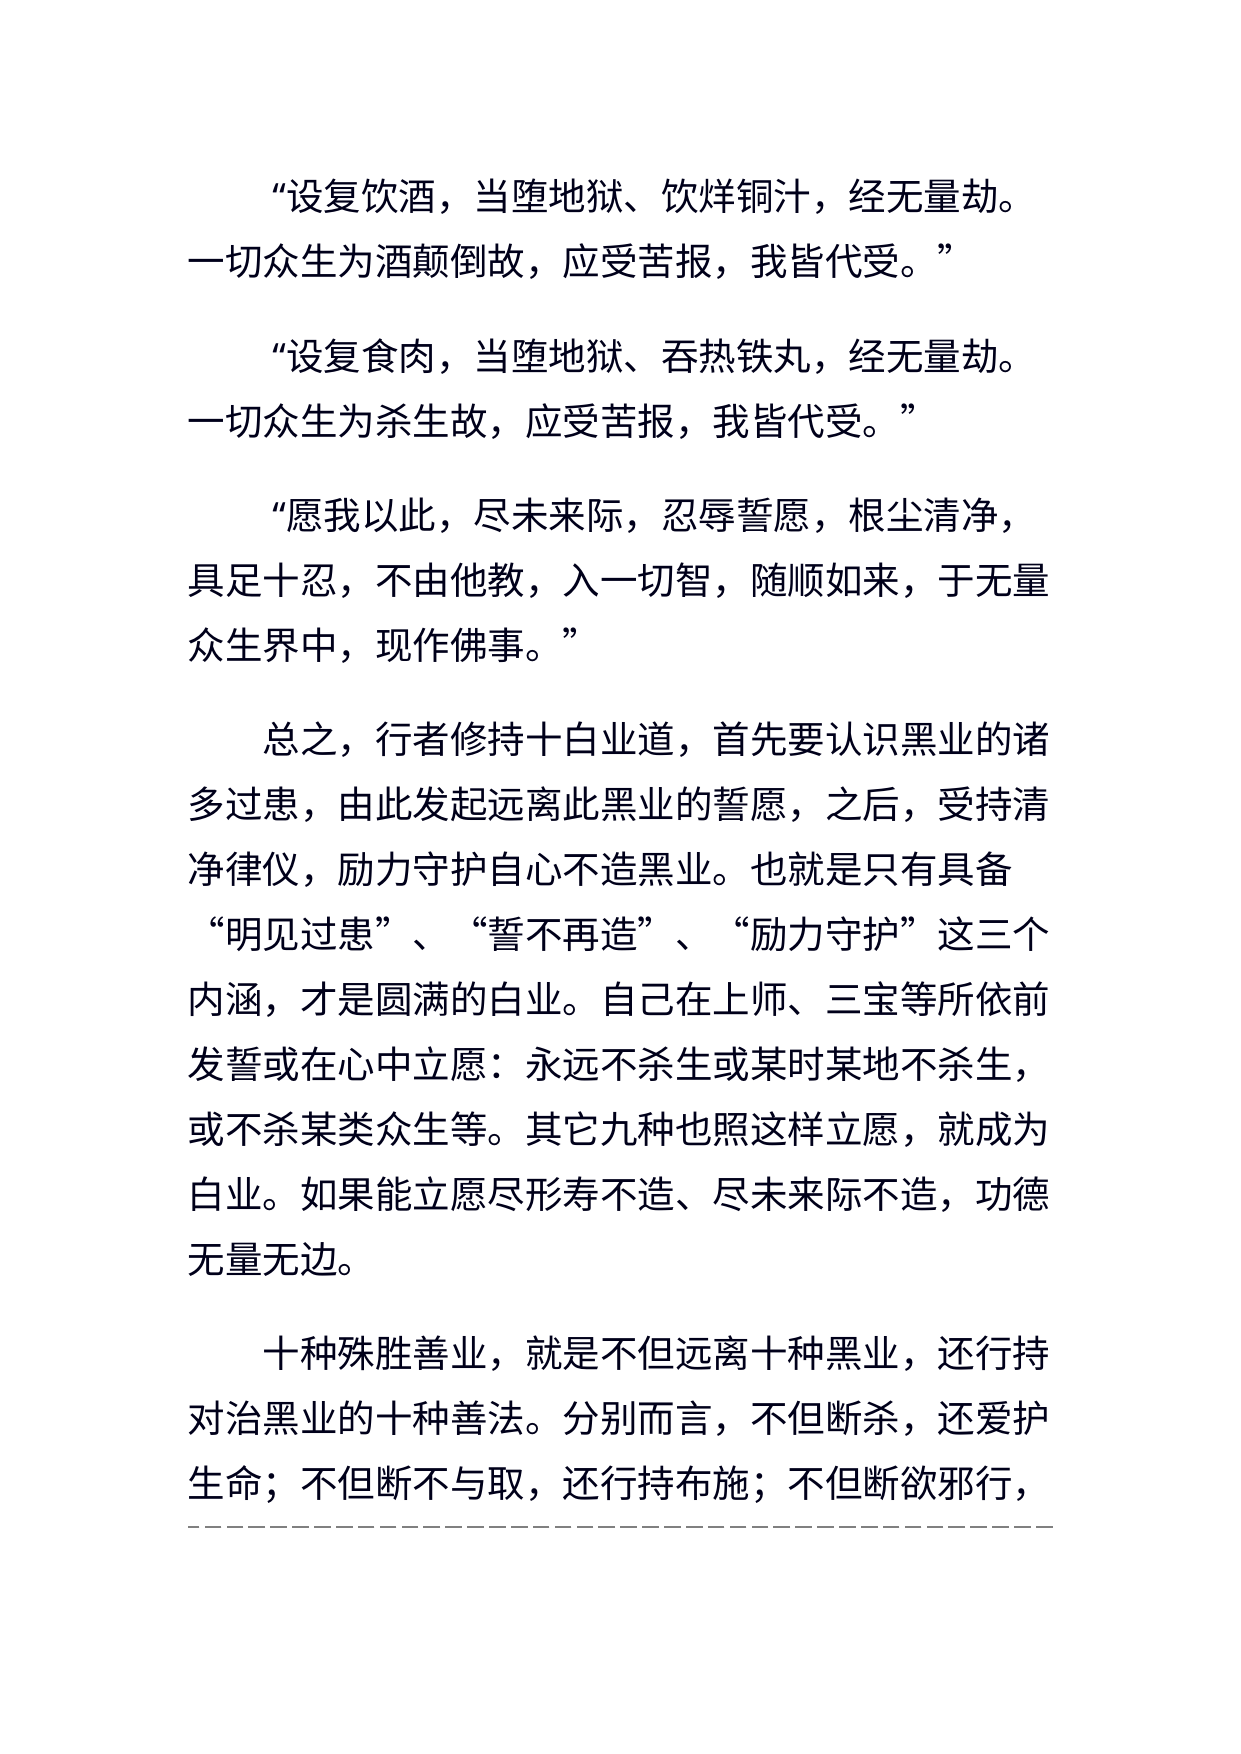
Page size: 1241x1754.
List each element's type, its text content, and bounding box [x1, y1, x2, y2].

text “愿我以此，尽未来际，忍辱誓愿，根尘清净，具足十忍，不由他教，入一切智，随顺如来，于无量众生界中，现作佛事。” [187, 480, 1053, 675]
text “设复饮酒，当堕地狱、饮烊铜汁，经无量劫。一切众生为酒颠倒故，应受苦报，我皆代受。” [187, 162, 1053, 292]
text 总之，行者修持十白业道，首先要认识黑业的诸多过患，由此发起远离此黑业的誓愿，之后，受持清净律仪，励力守护自心不造黑业。也就是只有具备“明见过患”、“誓不再造”、“励力守护”这三个内涵，才是圆满的白业。自己在上师、三宝等所依前发誓或在心中立愿：永远不杀生或某时某地不杀生，或不杀某类众生等。其它九种也照这样立愿，就成为白业。如果能立愿尽形寿不造、尽未来际不造，功德无量无边。 [187, 704, 1053, 1289]
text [187, 1319, 1053, 1528]
text “设复食肉，当堕地狱、吞热铁丸，经无量劫。一切众生为杀生故，应受苦报，我皆代受。” [187, 321, 1053, 451]
